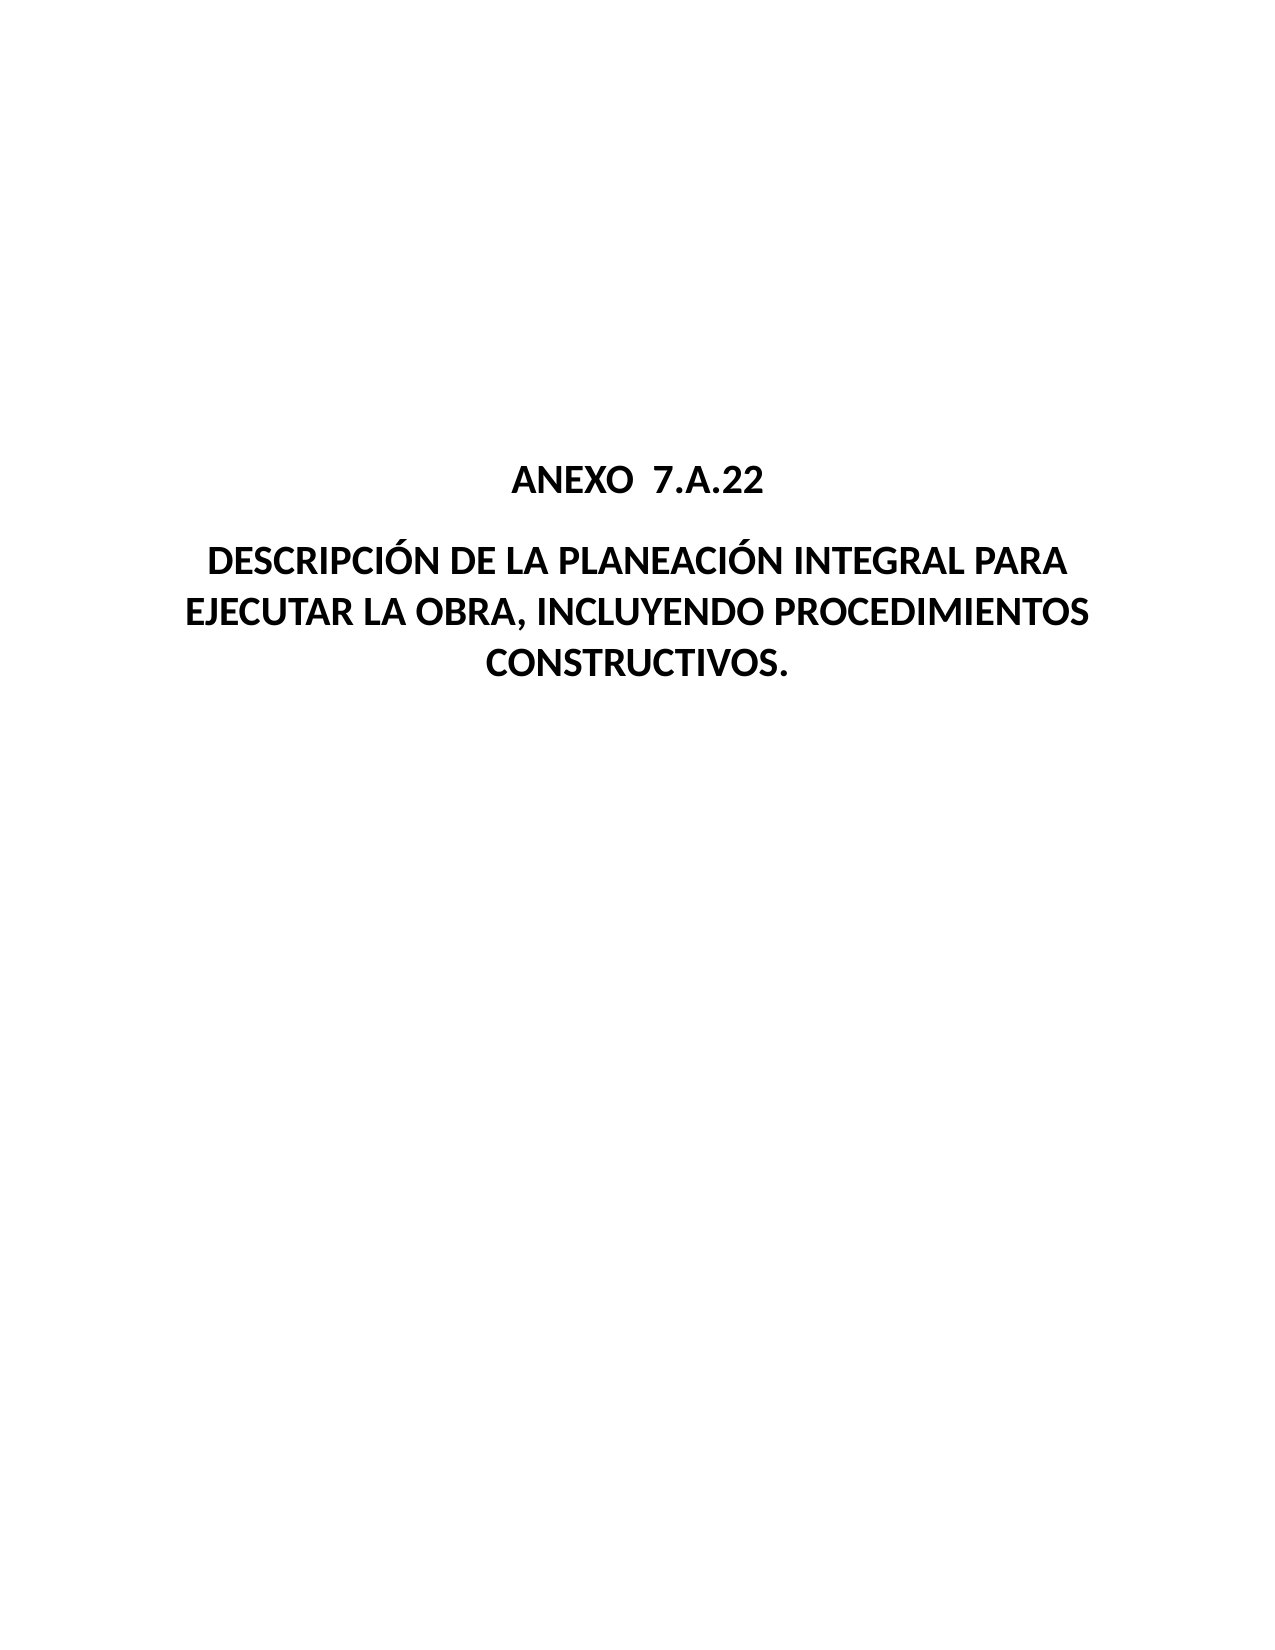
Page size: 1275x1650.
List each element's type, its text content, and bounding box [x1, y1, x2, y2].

text DESCRIPCIÓN DE LA PLANEACIÓN INTEGRAL PARA EJECUTAR LA OBRA, INCLUYENDO PROCEDIMIENTOS CONSTRUCTIVOS. [177, 534, 1098, 687]
subtitle ANEXO 7.A.22 [177, 453, 1098, 503]
